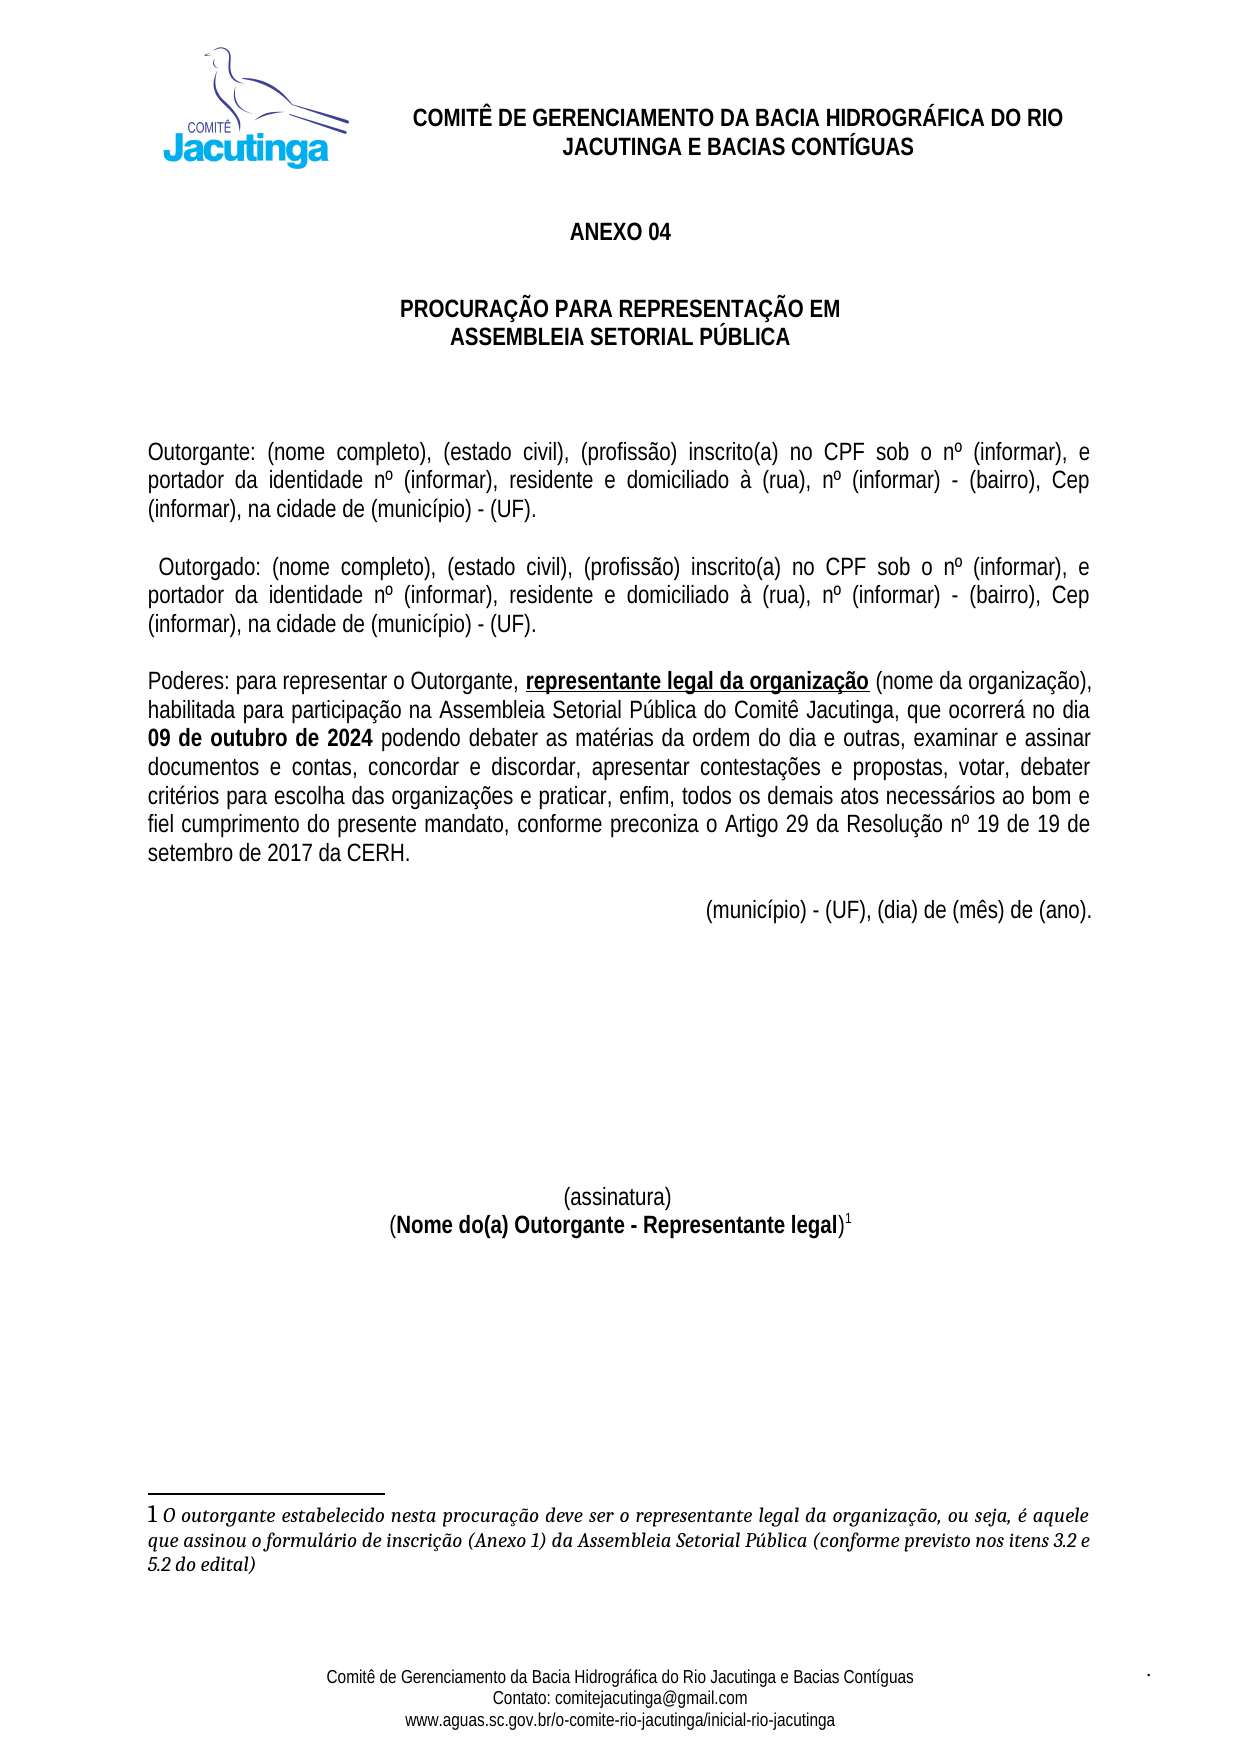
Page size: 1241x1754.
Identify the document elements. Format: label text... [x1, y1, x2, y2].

text ANEXO 04 [148, 217, 1093, 246]
picture [147, 37, 359, 180]
text (assinatura) [148, 1182, 1093, 1210]
text (município) - (UF), (dia) de (mês) de (ano). [148, 895, 1093, 924]
text Outorgante: (nome completo), (estado civil), (profissão) inscrito(a) no CPF sob o nº (informar), e portador da identidade nº (informar), residente e domiciliado à (rua), nº (informar) - (bairro), Cep (informar), na cidade de (município) - (UF). [148, 437, 1093, 523]
text Poderes: para representar o Outorgante, representante legal da organização (nome da organização), habilitada para participação na Assembleia Setorial Pública do Comitê Jacutinga, que ocorrerá no dia 09 de outubro de 2024 podendo debater as matérias da ordem do dia e outras, examinar e assinar documentos e contas, concordar e discordar, apresentar contestações e propostas, votar, debater critérios para escolha das organizações e praticar, enfim, todos os demais atos necessários ao bom e fiel cumprimento do presente mandato, conforme preconiza o Artigo 29 da Resolução nº 19 de 19 de setembro de 2017 da CERH. [148, 666, 1093, 867]
text Outorgado: (nome completo), (estado civil), (profissão) inscrito(a) no CPF sob o nº (informar), e portador da identidade nº (informar), residente e domiciliado à (rua), nº (informar) - (bairro), Cep (informar), na cidade de (município) - (UF). [148, 551, 1093, 637]
text ASSEMBLEIA SETORIAL PÚBLICA [148, 322, 1093, 351]
text (Nome do(a) Outorgante - Representante legal) [148, 1210, 1093, 1239]
text PROCURAÇÃO PARA REPRESENTAÇÃO EM [148, 294, 1093, 322]
